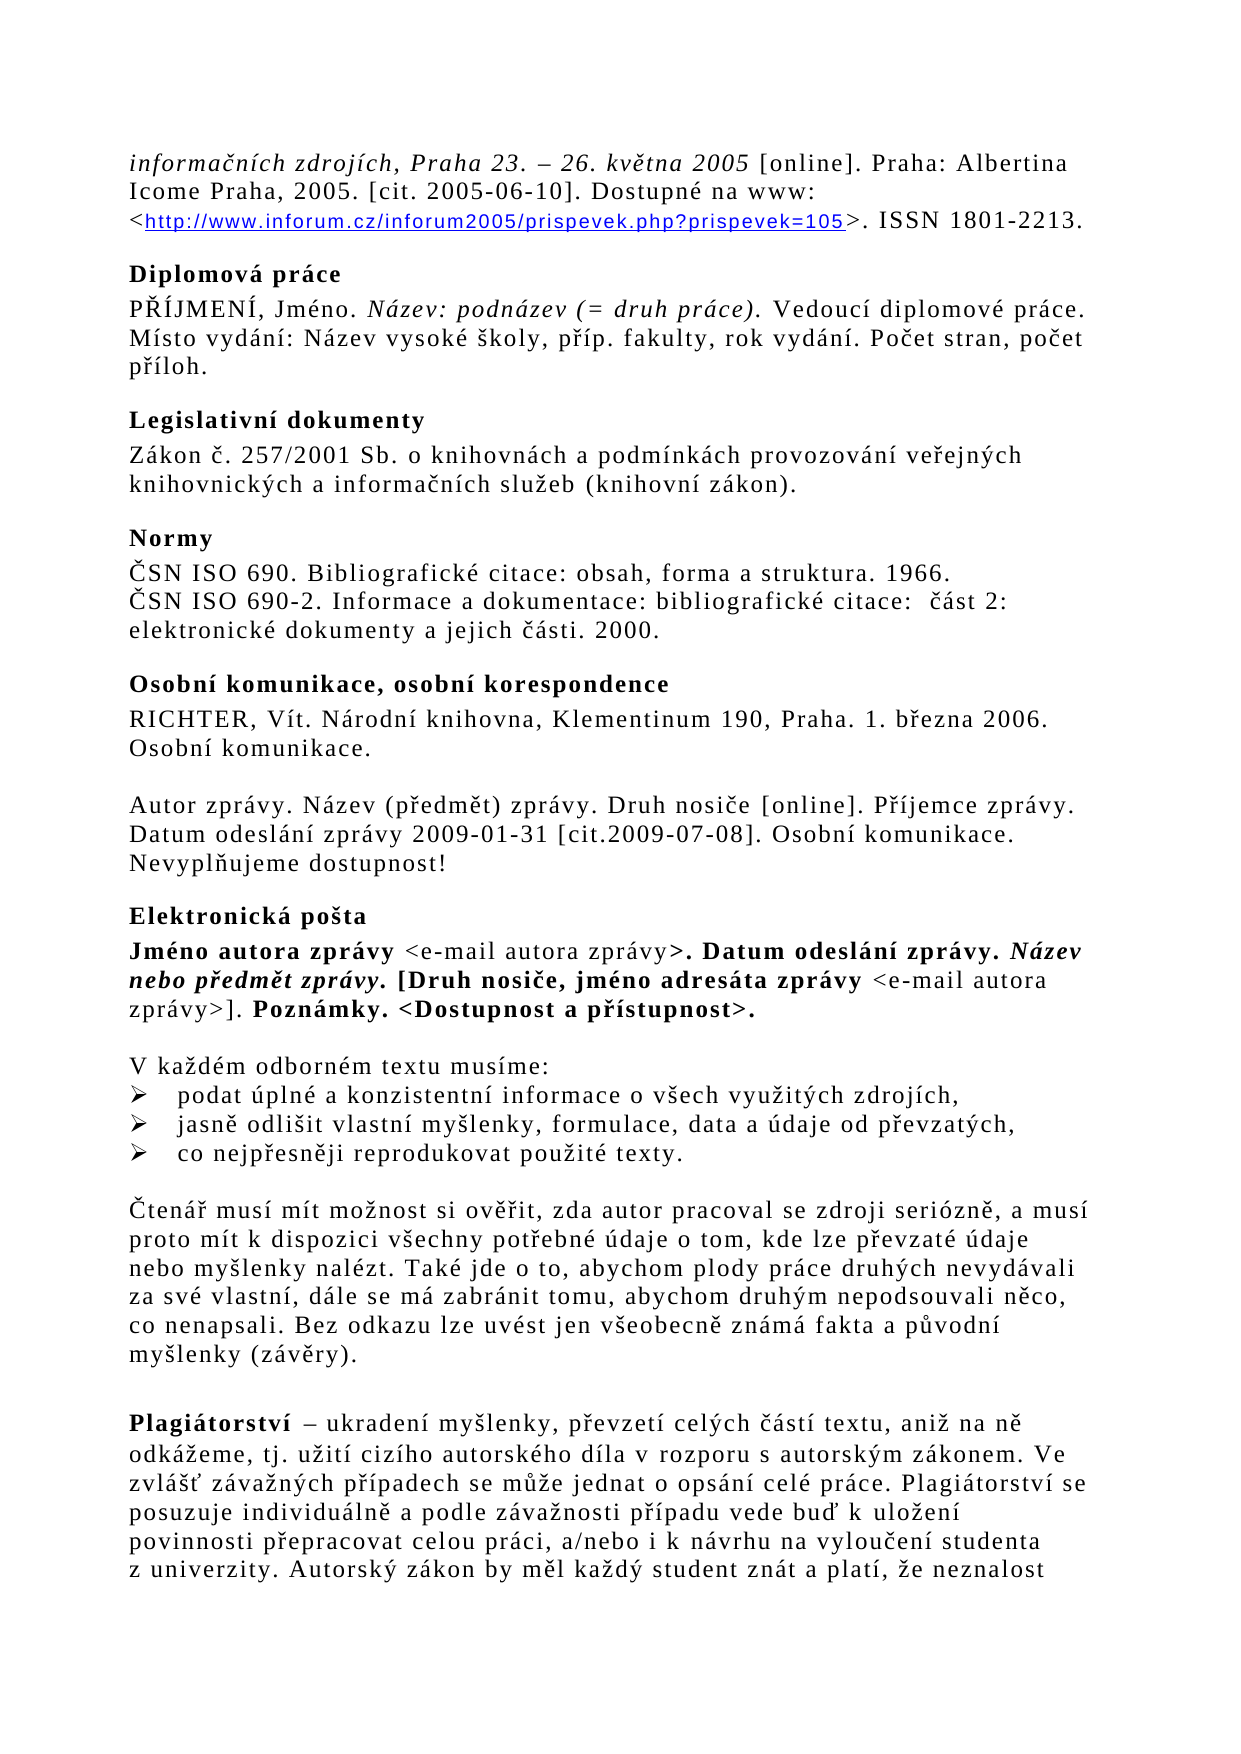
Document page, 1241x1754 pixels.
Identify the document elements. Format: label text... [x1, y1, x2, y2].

text PŘÍJMENÍ, Jméno. Název: podnázev (= druh práce). Vedoucí diplomové práce. Místo vydání: Název vysoké školy, příp. fakulty, rok vydání. Počet stran, počet příloh. [129, 294, 1093, 380]
text Autor zprávy. Název (předmět) zprávy. Druh nosiče [online]. Příjemce zprávy. Datum odeslání zprávy 2009-01-31 [cit.2009-07-08]. Osobní komunikace. [129, 790, 1093, 848]
text RICHTER, Vít. Národní knihovna, Klementinum 190, Praha. 1. března 2006. Osobní komunikace. [129, 704, 1093, 761]
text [129, 1396, 1093, 1583]
text Normy [129, 523, 1093, 551]
text Čtenář musí mít možnost si ověřit, zda autor pracoval se zdroji seriózně, a musí proto mít k dispozici všechny potřebné údaje o tom, kde lze převzaté údaje nebo myšlenky nalézt. Také jde o to, abychom plody práce druhých nevydávali za své vlastní, dále se má zabránit tomu, abychom druhým nepodsouvali něco, co nenapsali. Bez odkazu lze uvést jen všeobecně známá fakta a původní myšlenky (závěry). [129, 1195, 1093, 1368]
text V každém odborném textu musíme: [129, 1051, 1093, 1080]
text Osobní komunikace, osobní korespondence [129, 669, 1093, 698]
text ČSN ISO 690-2. Informace a dokumentace: bibliografické citace: část 2: elektronické dokumenty a jejich části. 2000. [129, 586, 1093, 644]
list podat úplné a konzistentní informace o všech využitých zdrojích, [129, 1080, 1093, 1109]
list jasně odlišit vlastní myšlenky, formulace, data a údaje od převzatých, [129, 1109, 1093, 1138]
text Nevyplňujeme dostupnost! [129, 848, 1093, 876]
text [129, 148, 1093, 234]
text Legislativní dokumenty [129, 405, 1093, 434]
list co nejpřesněji reprodukovat použité texty. [129, 1138, 1093, 1166]
text Zákon č. 257/2001 Sb. o knihovnách a podmínkách provozování veřejných knihovnických a informačních služeb (knihovní zákon). [129, 440, 1093, 498]
text Diplomová práce [129, 259, 1093, 288]
text Elektronická pošta [129, 901, 1093, 930]
text Jméno autora zprávy <e-mail autora zprávy>. Datum odeslání zprávy. Název nebo předmět zprávy. [Druh nosiče, jméno adresáta zprávy <e-mail autora zprávy>]. Poznámky. <Dostupnost a přístupnost>. [129, 936, 1093, 1023]
text ČSN ISO 690. Bibliografické citace: obsah, forma a struktura. 1966. [129, 558, 1093, 586]
